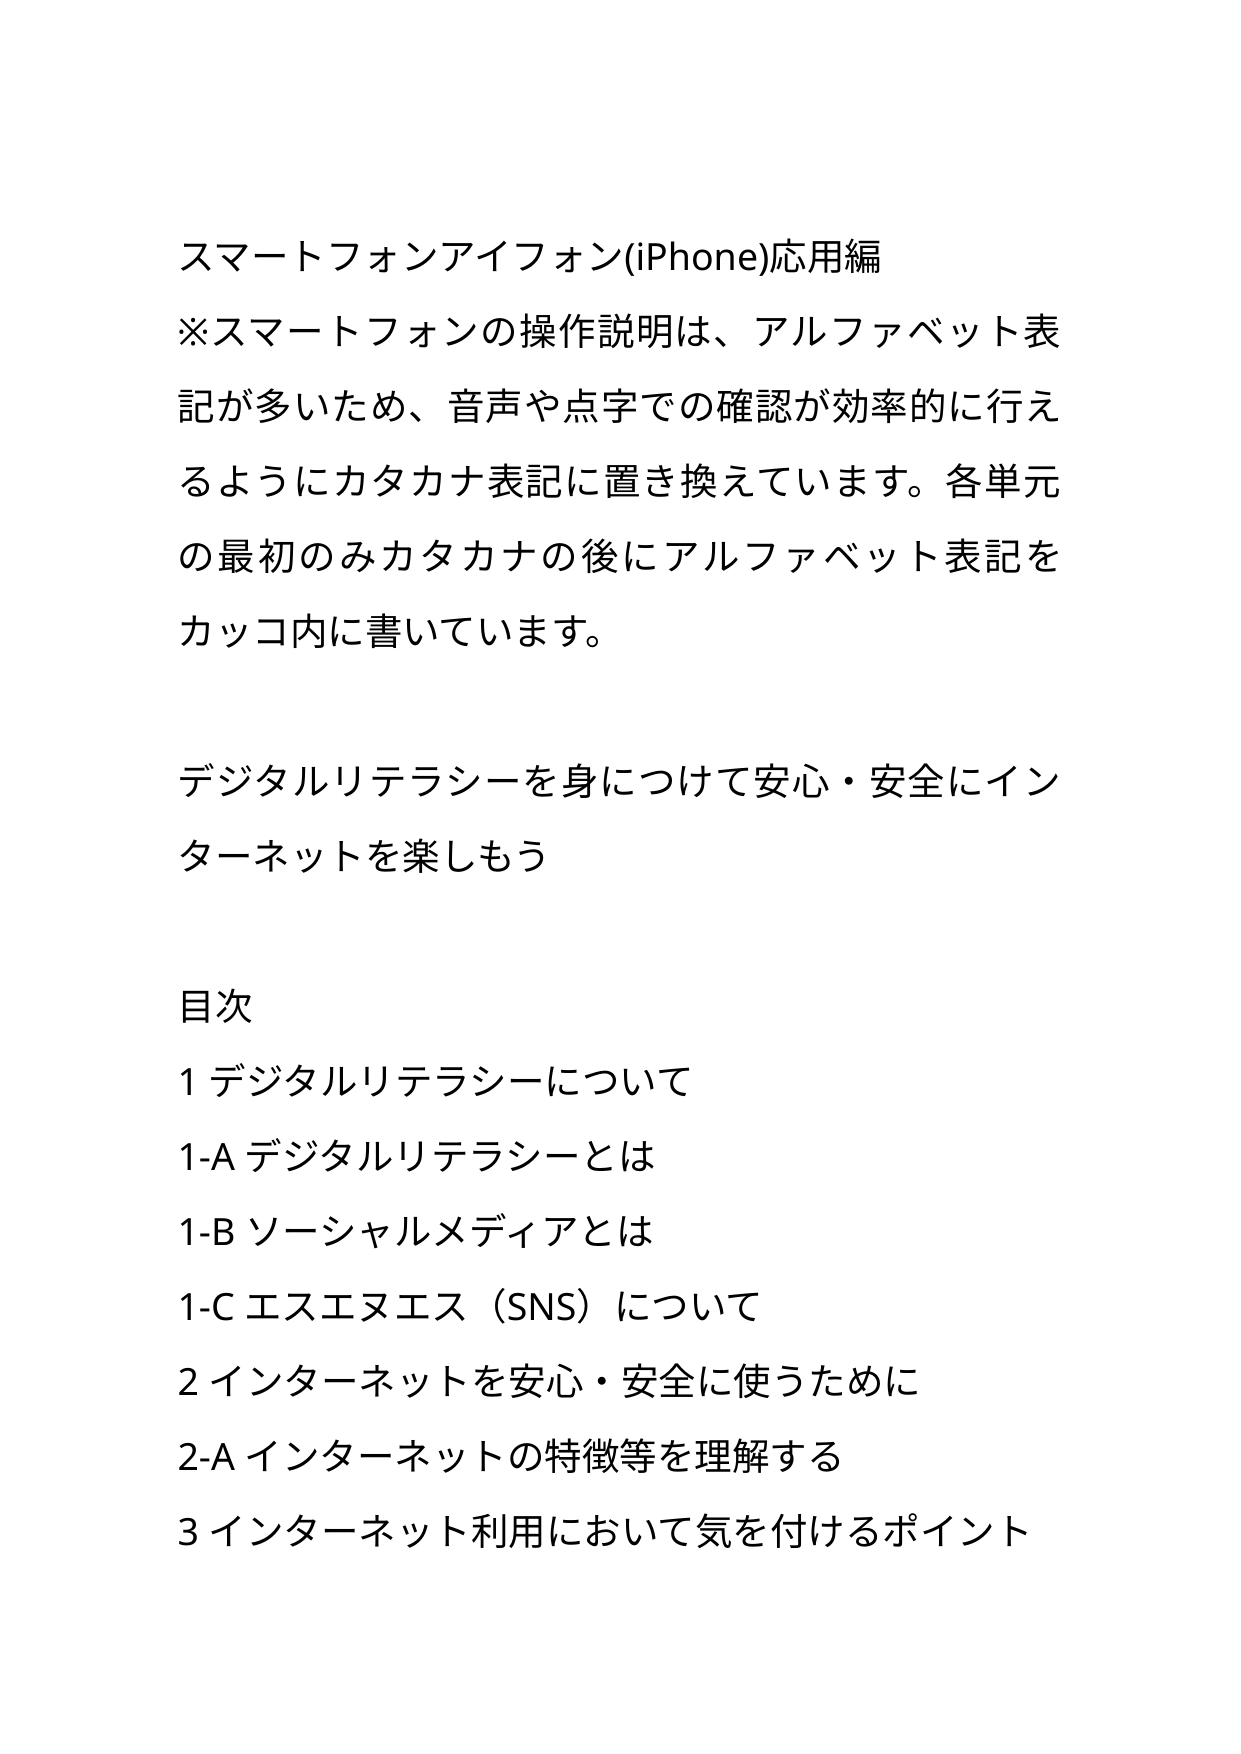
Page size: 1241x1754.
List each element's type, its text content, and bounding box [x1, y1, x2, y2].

text 目次 [177, 967, 1063, 1042]
text ※スマートフォンの操作説明は、アルファベット表記が多いため、音声や点字での確認が効率的に行えるようにカタカナ表記に置き換えています。各単元の最初のみカタカナの後にアルファベット表記をカッコ内に書いています。 [177, 292, 1063, 667]
text 2 インターネットを安心・安全に使うために [177, 1342, 1063, 1417]
text デジタルリテラシーを身につけて安心・安全にインターネットを楽しもう [177, 742, 1063, 892]
text 1 デジタルリテラシーについて [177, 1042, 1063, 1117]
text 2-A インターネットの特徴等を理解する [177, 1417, 1063, 1492]
text 1-A デジタルリテラシーとは [177, 1117, 1063, 1192]
text 1-C エスエヌエス（SNS）について [177, 1267, 1063, 1342]
text 1-B ソーシャルメディアとは [177, 1192, 1063, 1267]
text 3 インターネット利用において気を付けるポイント [177, 1492, 1063, 1567]
text スマートフォンアイフォン(iPhone)応用編 [177, 217, 1063, 292]
